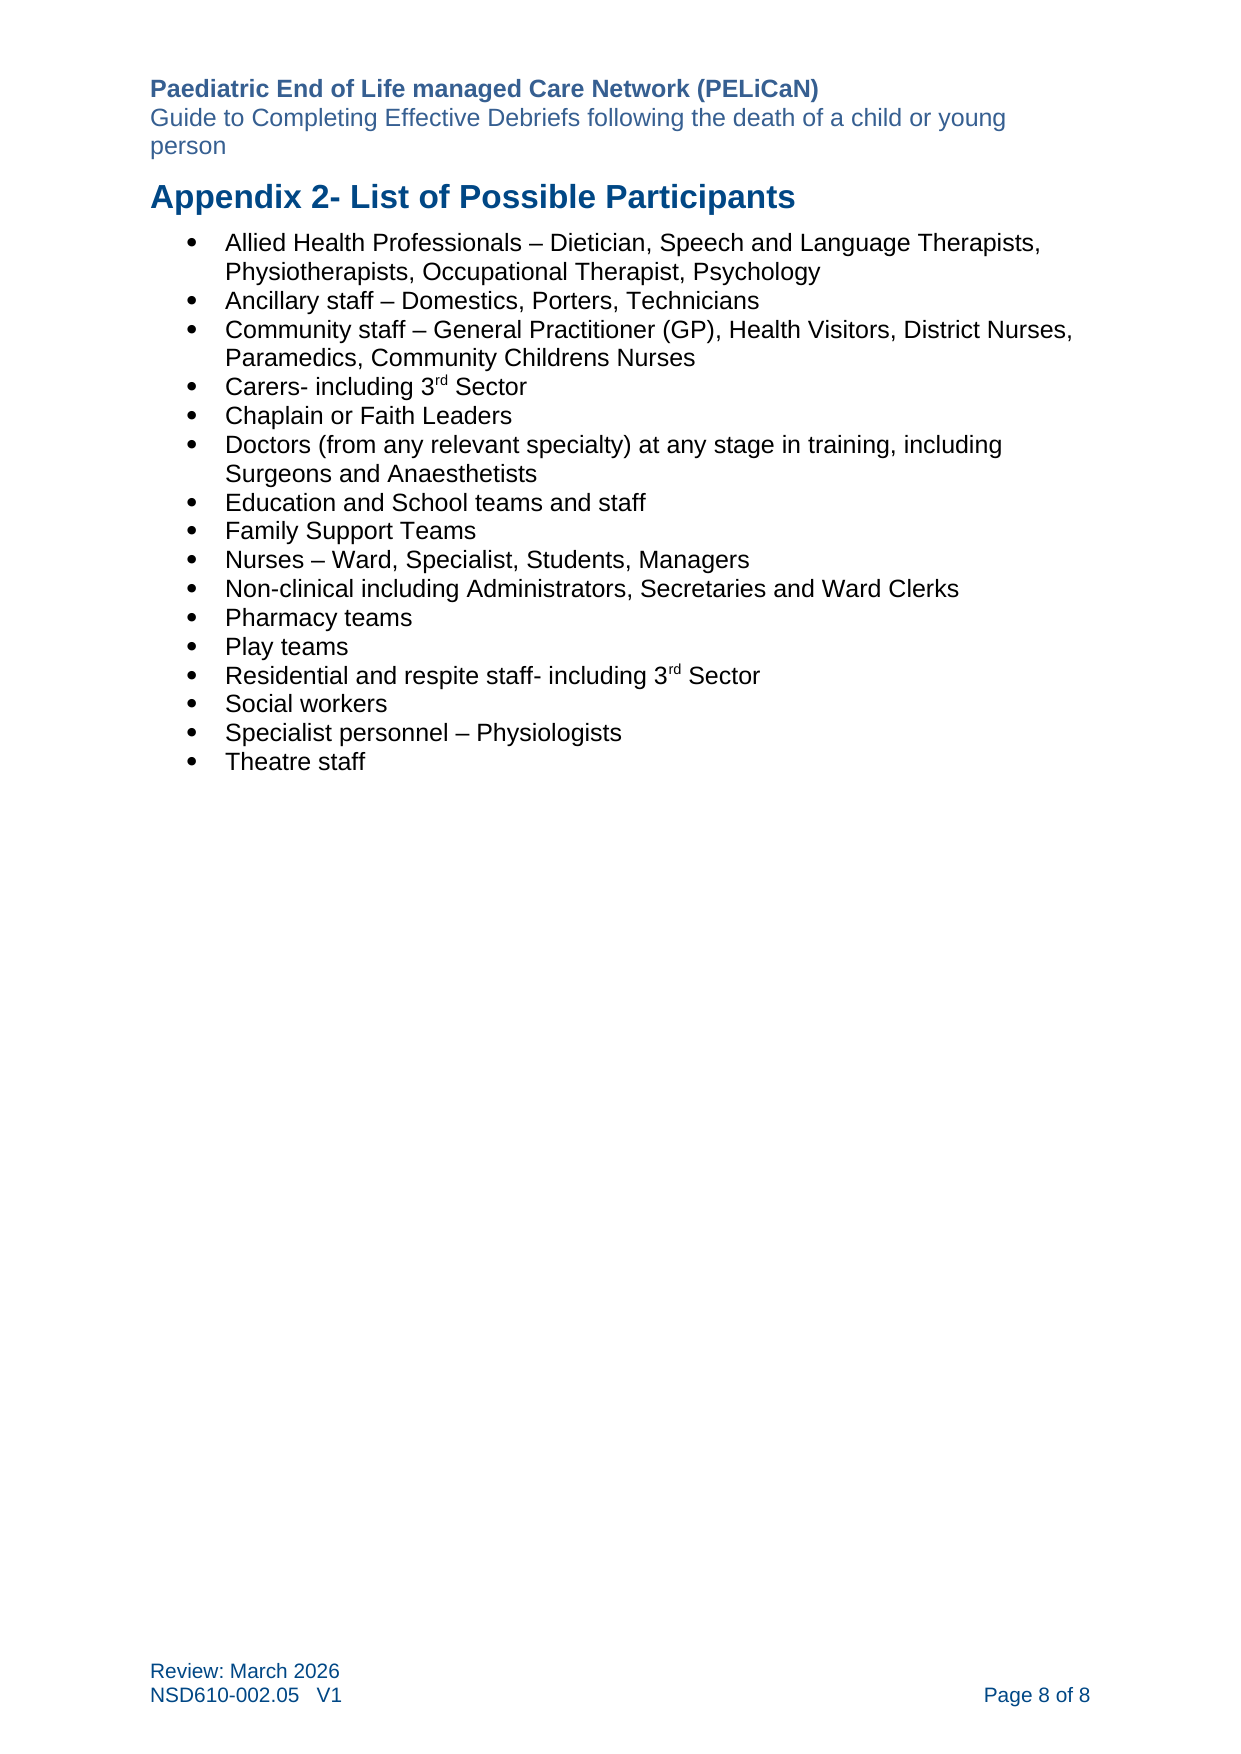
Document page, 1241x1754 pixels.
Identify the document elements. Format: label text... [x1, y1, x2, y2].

list Play teams [187, 632, 1090, 661]
subtitle Appendix 2- List of Possible Participants [150, 177, 1090, 216]
list Doctors (from any relevant specialty) at any stage in training, including Surgeons and Anaesthetists [187, 430, 1090, 487]
list Nurses – Ward, Specialist, Students, Managers [187, 545, 1090, 574]
list Allied Health Professionals – Dietician, Speech and Language Therapists, Physiotherapists, Occupational Therapist, Psychology [187, 228, 1090, 286]
list Family Support Teams [187, 516, 1090, 545]
list Ancillary staff – Domestics, Porters, Technicians [187, 286, 1090, 314]
list Chaplain or Faith Leaders [187, 401, 1090, 430]
list Pharmacy teams [187, 603, 1090, 632]
list Non-clinical including Administrators, Secretaries and Ward Clerks [187, 574, 1090, 603]
list Community staff – General Practitioner (GP), Health Visitors, District Nurses, Paramedics, Community Childrens Nurses [187, 314, 1090, 372]
list Education and School teams and staff [187, 487, 1090, 516]
list Social workers [187, 689, 1090, 718]
list Residential and respite staff- including 3rd Sector [187, 661, 1090, 689]
list Carers- including 3rd Sector [187, 372, 1090, 401]
list Theatre staff [187, 747, 1090, 776]
list Specialist personnel – Physiologists [187, 718, 1090, 747]
